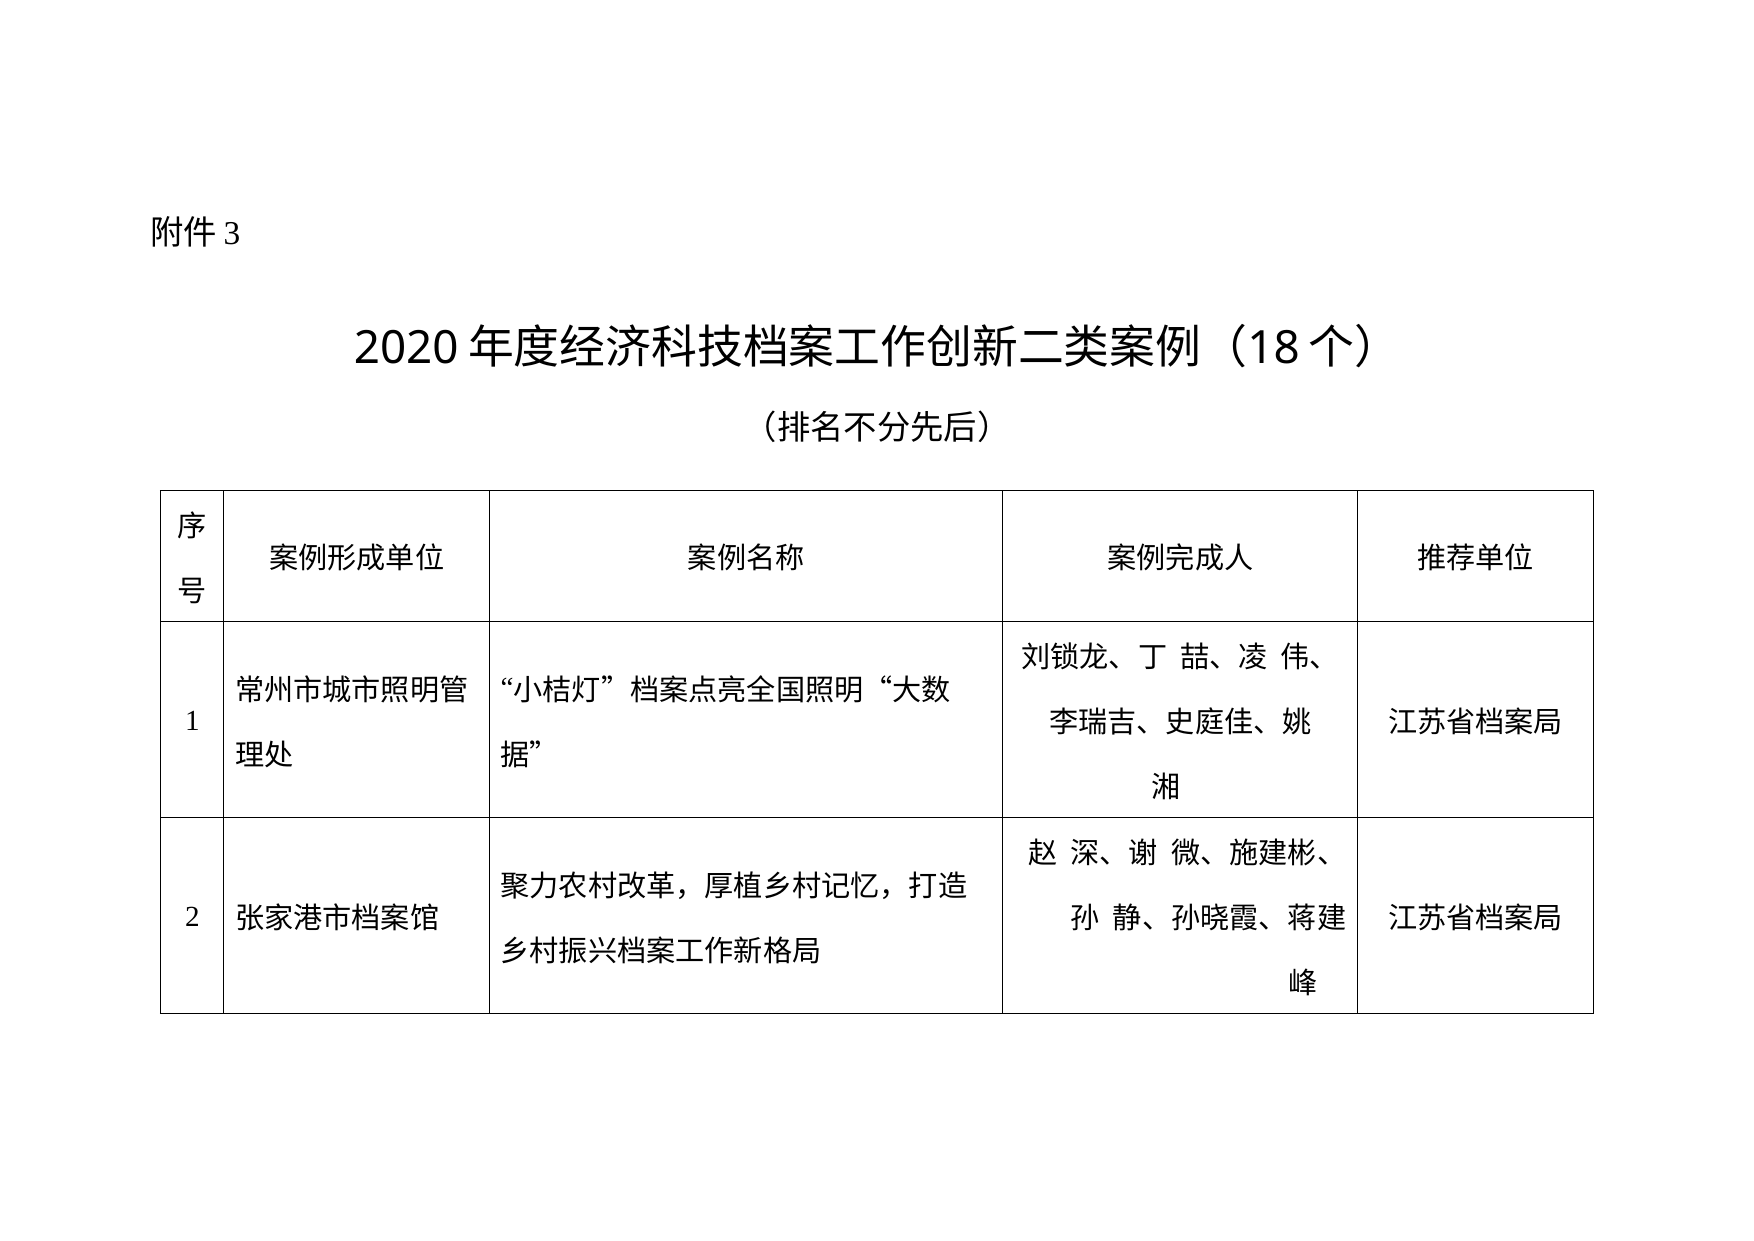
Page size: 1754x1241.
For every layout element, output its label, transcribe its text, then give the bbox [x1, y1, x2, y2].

table_header 案例形成单位 [224, 491, 489, 621]
text 2020年度经济科技档案工作创新二类案例（18个） [150, 295, 1604, 393]
table_cell 2 [161, 818, 223, 1013]
table_cell 刘锁龙、丁 喆、凌 伟、李瑞吉、史庭佳、姚 湘、 [1003, 622, 1357, 817]
table_header 案例完成人 [1003, 491, 1357, 621]
table_cell 江苏省档案局 [1358, 622, 1593, 817]
table_header 案例名称 [490, 491, 1002, 621]
table_cell 赵 深、谢 微、施建彬、孙 静、孙晓霞、蒋建峰、 [1003, 818, 1357, 1013]
table_cell 聚力农村改革，厚植乡村记忆，打造乡村振兴档案工作新格局 [490, 818, 1002, 1013]
text （排名不分先后） [150, 393, 1604, 458]
table_cell 1 [161, 622, 223, 817]
table_header 序号 [161, 491, 223, 621]
table_cell 张家港市档案馆 [224, 818, 489, 1013]
table_header 推荐单位 [1358, 491, 1593, 621]
table_cell 江苏省档案局 [1358, 818, 1593, 1013]
table_cell 常州市城市照明管理处 [224, 622, 489, 817]
table_cell “小桔灯”档案点亮全国照明“大数据” [490, 622, 1002, 817]
text 附件3 [150, 198, 1604, 263]
